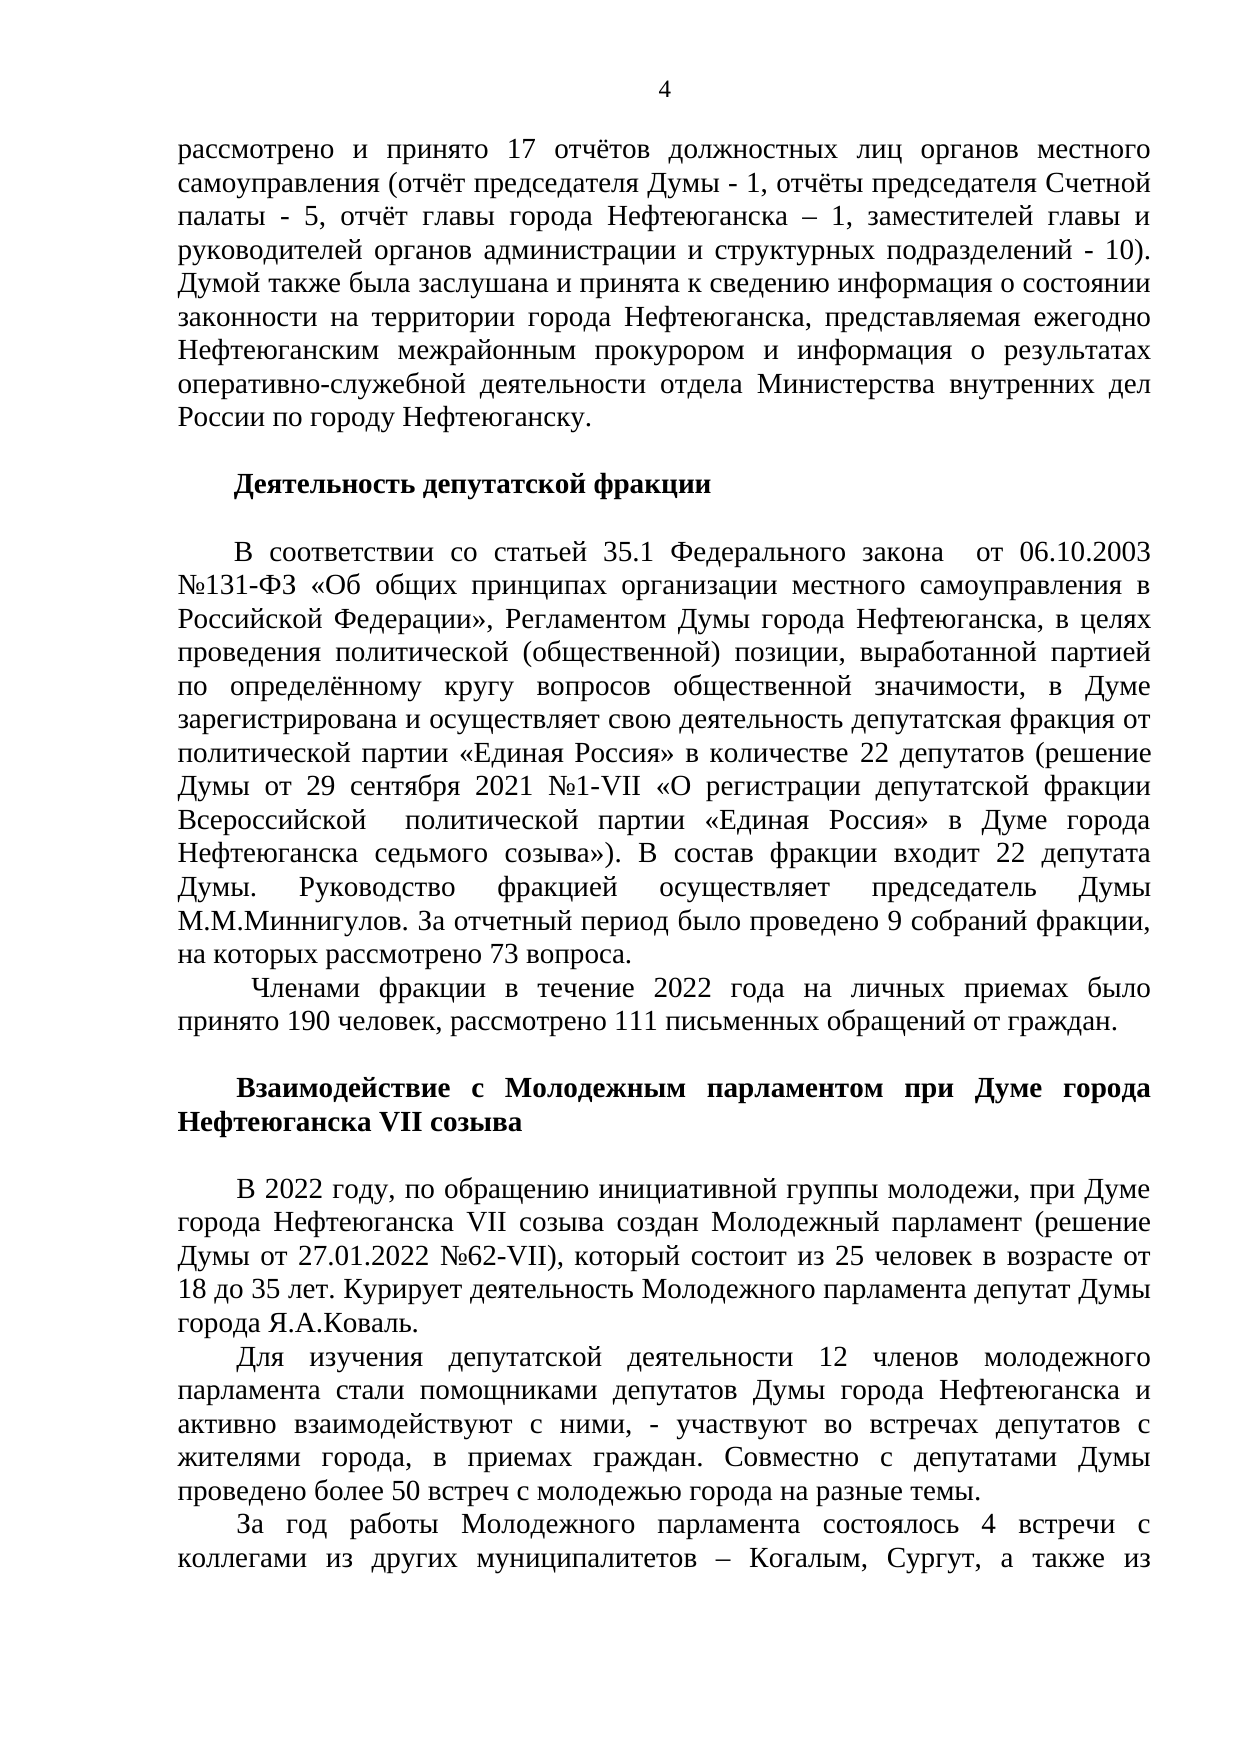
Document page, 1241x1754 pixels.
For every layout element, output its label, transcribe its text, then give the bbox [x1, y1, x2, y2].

text Членами фракции в течение 2022 года на личных приемах было принято 190 человек, рассмотрено 111 письменных обращений от граждан. [177, 970, 1152, 1037]
text В 2022 году, по обращению инициативной группы молодежи, при Думе города Нефтеюганска VII созыва создан Молодежный парламент (решение Думы от 27.01.2022 №62-VII), который состоит из 25 человек в возрасте от 18 до 35 лет. Курирует деятельность Молодежного парламента депутат Думы города Я.А.Коваль. [177, 1171, 1152, 1339]
text Взаимодействие с Молодежным парламентом при Думе города Нефтеюганска VII созыва [177, 1070, 1152, 1137]
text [177, 1506, 1152, 1573]
text В соответствии со статьей 35.1 Федерального закона от 06.10.2003 №131-ФЗ «Об общих принципах организации местного самоуправления в Российской Федерации», Регламентом Думы города Нефтеюганска, в целях проведения политической (общественной) позиции, выработанной партией по определённому кругу вопросов общественной значимости, в Думе зарегистрирована и осуществляет свою деятельность депутатская фракция от политической партии «Единая Россия» в количестве 22 депутатов (решение Думы от 29 сентября 2021 №1-VII «О регистрации депутатской фракции Всероссийской политической партии «Единая Россия» в Думе города Нефтеюганска седьмого созыва»). В состав фракции входит 22 депутата Думы. Руководство фракцией осуществляет председатель Думы М.М.Миннигулов. За отчетный период было проведено 9 собраний фракции, на которых рассмотрено 73 вопроса. [177, 534, 1152, 970]
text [177, 131, 1152, 433]
text Для изучения депутатской деятельности 12 членов молодежного парламента стали помощниками депутатов Думы города Нефтеюганска и активно взаимодействуют с ними, - участвуют во встречах депутатов с жителями города, в приемах граждан. Совместно с депутатами Думы проведено более 50 встреч с молодежью города на разные темы. [177, 1339, 1152, 1506]
text Деятельность депутатской фракции [177, 467, 1152, 500]
